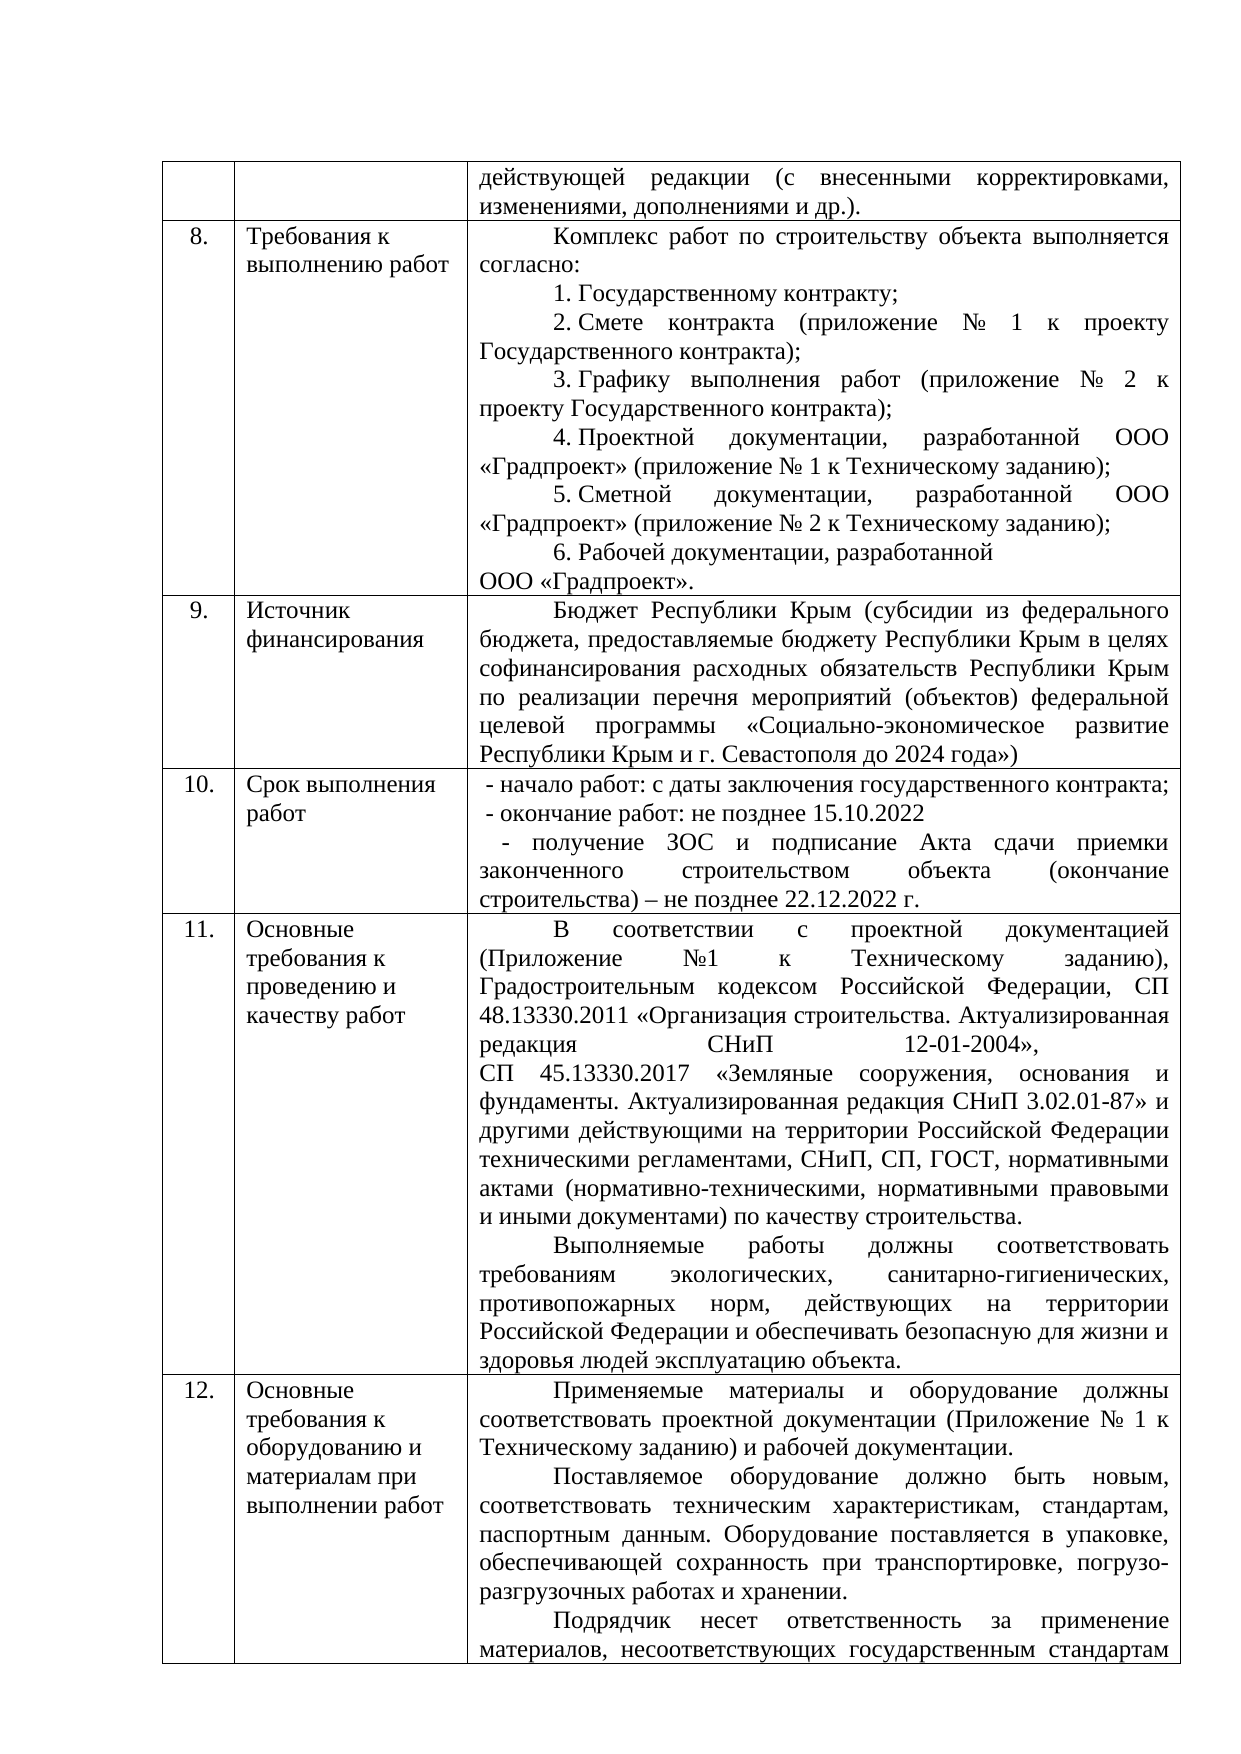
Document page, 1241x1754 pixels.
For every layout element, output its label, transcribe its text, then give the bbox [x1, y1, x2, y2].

table_cell 11. [163, 914, 234, 1374]
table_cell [468, 1375, 1180, 1662]
table_cell В соответствии с проектной документацией (Приложение №1 к Техническому заданию), Градостроительным кодексом Российской Федерации, СП 48.13330.2011 «Организация строительства. Актуализированная редакция СНиП 12-01-2004», СП 45.13330.2017 «Земляные сооружения, основания и фундаменты. Актуализированная редакция СНиП 3.02.01-87» и другими действующими на территории Российской Федерации техническими регламентами, СНиП, СП, ГОСТ, нормативными актами (нормативно-техническими, нормативными правовыми и иными документами) по качеству строительства. Выполняемые работы должны соответствовать требованиям экологических, санитарно-гигиенических, противопожарных норм, действующих на территории Российской Федерации и обеспечивать безопасную для жизни и здоровья людей эксплуатацию объекта. [468, 914, 1180, 1374]
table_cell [468, 162, 1180, 220]
table_cell 7. [163, 162, 234, 220]
table_cell 10. [163, 769, 234, 913]
table_cell Бюджет Республики Крым (субсидии из федерального бюджета, предоставляемые бюджету Республики Крым в целях софинансирования расходных обязательств Республики Крым по реализации перечня мероприятий (объектов) федеральной целевой программы «Социально-экономическое развитие Республики Крым и г. Севастополя до 2024 года») [468, 596, 1180, 768]
table_cell 8. [163, 221, 234, 594]
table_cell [235, 162, 467, 220]
table_cell - начало работ: с даты заключения государственного контракта; - окончание работ: не позднее 15.10.2022 - получение ЗОС и подписание Акта сдачи приемки законченного строительством объекта (окончание строительства) – не позднее 22.12.2022 г. [468, 769, 1180, 913]
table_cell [235, 1375, 467, 1662]
table_cell Срок выполнения работ [235, 769, 467, 913]
table_cell Основные требования к проведению и качеству работ [235, 914, 467, 1374]
table_cell Источник финансирования [235, 596, 467, 768]
table_cell Требования к выполнению работ [235, 221, 467, 594]
table_cell 9. [163, 596, 234, 768]
table_cell 12. [163, 1375, 234, 1662]
table_cell Комплекс работ по строительству объекта выполняется согласно: 1. Государственному контракту; 2. Смете контракта (приложение № 1 к проекту Государственного контракта); 3. Графику выполнения работ (приложение № 2 к проекту Государственного контракта); 4. Проектной документации, разработанной ООО «Градпроект» (приложение № 1 к Техническому заданию); 5. Сметной документации, разработанной ООО «Градпроект» (приложение № 2 к Техническому заданию); 6. Рабочей документации, разработанной ООО «Градпроект». [468, 221, 1180, 594]
